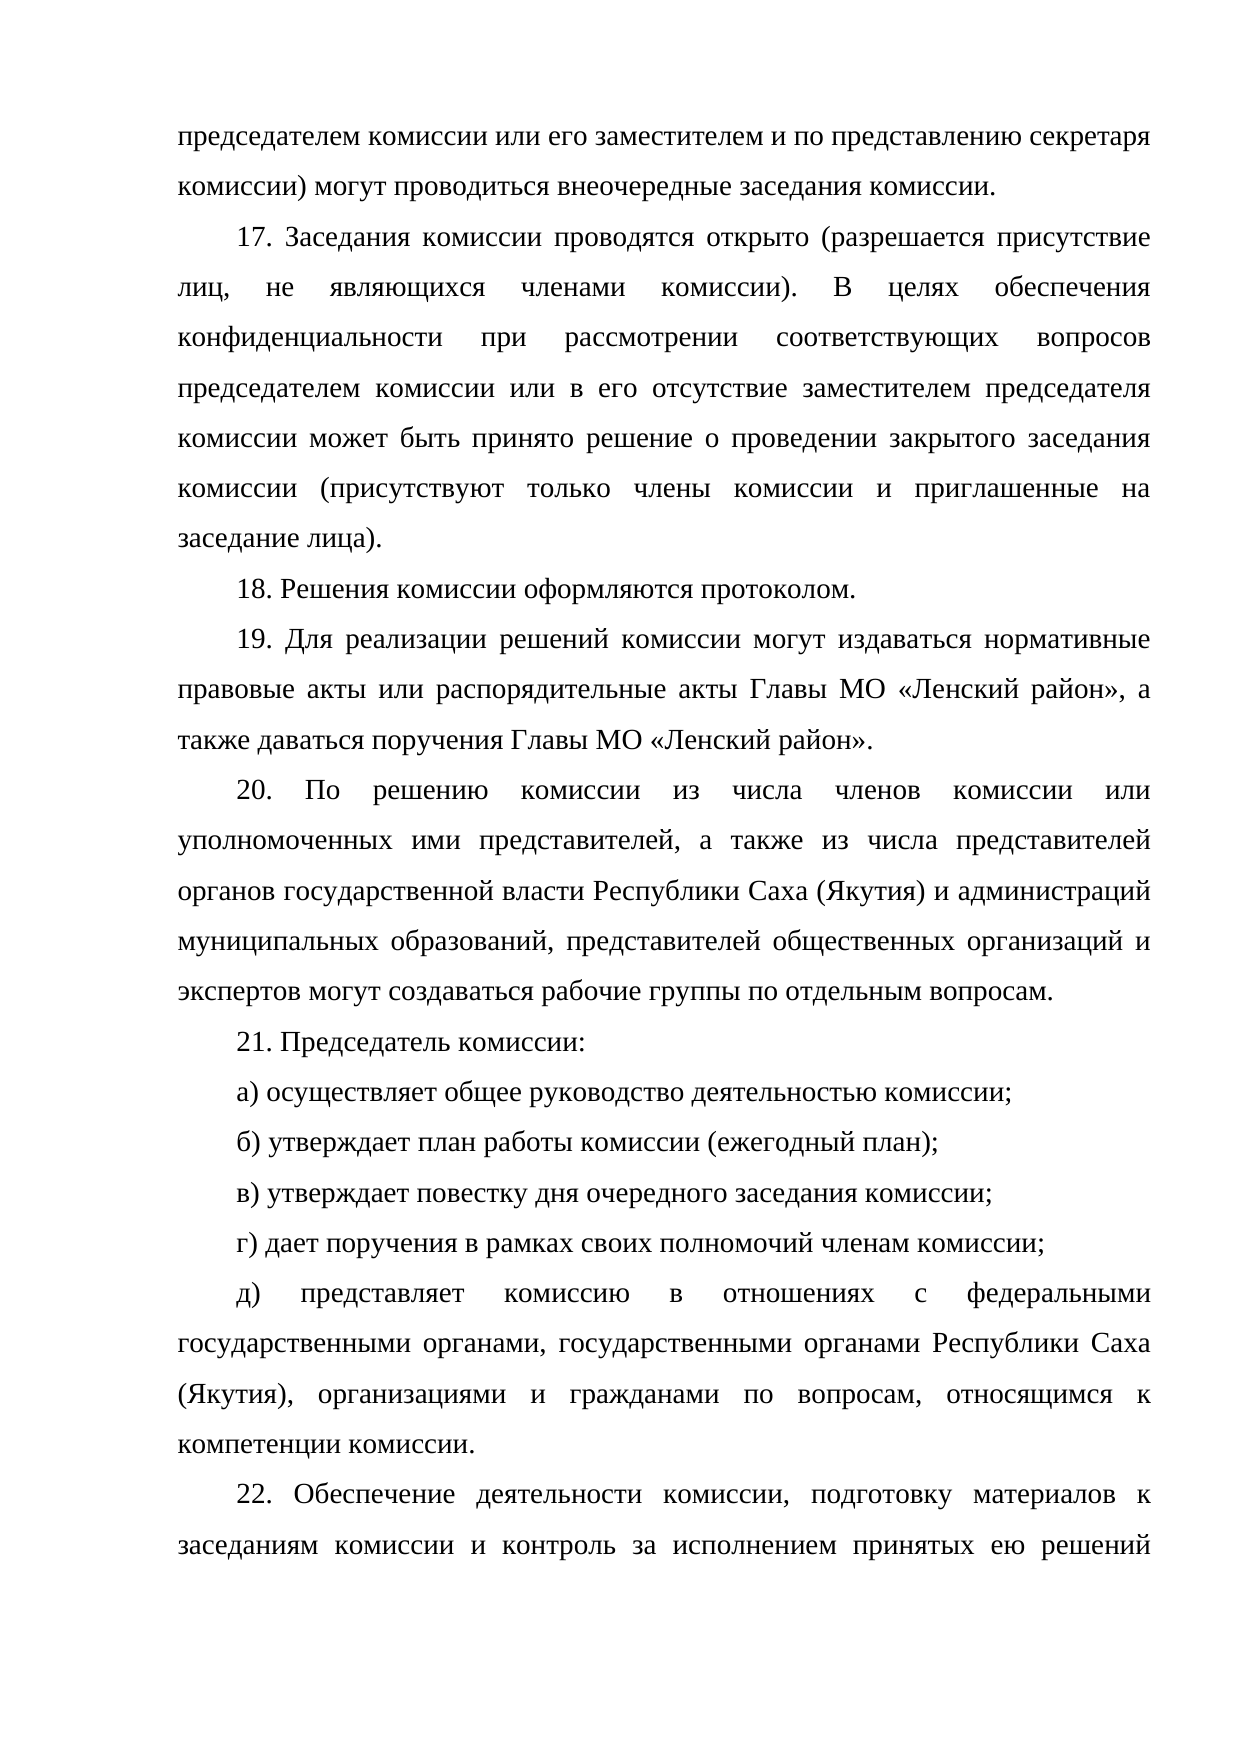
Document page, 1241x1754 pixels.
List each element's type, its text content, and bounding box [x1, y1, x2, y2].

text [177, 1477, 1152, 1560]
text 18. Решения комиссии оформляются протоколом. [177, 571, 1152, 604]
text 19. Для реализации решений комиссии могут издаваться нормативные правовые акты или распорядительные акты Главы МО «Ленский район», а также даваться поручения Главы МО «Ленский район». [177, 621, 1152, 755]
text б) утверждает план работы комиссии (ежегодный план); [177, 1124, 1152, 1158]
text 21. Председатель комиссии: [177, 1024, 1152, 1057]
text д) представляет комиссию в отношениях с федеральными государственными органами, государственными органами Республики Саха (Якутия), организациями и гражданами по вопросам, относящимся к компетенции комиссии. [177, 1275, 1152, 1460]
text 20. По решению комиссии из числа членов комиссии или уполномоченных ими представителей, а также из числа представителей органов государственной власти Республики Саха (Якутия) и администраций муниципальных образований, представителей общественных организаций и экспертов могут создаваться рабочие группы по отдельным вопросам. [177, 772, 1152, 1007]
text г) дает поручения в рамках своих полномочий членам комиссии; [177, 1225, 1152, 1258]
text в) утверждает повестку дня очередного заседания комиссии; [177, 1175, 1152, 1208]
text а) осуществляет общее руководство деятельностью комиссии; [177, 1074, 1152, 1108]
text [177, 118, 1152, 202]
text 17. Заседания комиссии проводятся открыто (разрешается присутствие лиц, не являющихся членами комиссии). В целях обеспечения конфиденциальности при рассмотрении соответствующих вопросов председателем комиссии или в его отсутствие заместителем председателя комиссии может быть принято решение о проведении закрытого заседания комиссии (присутствуют только члены комиссии и приглашенные на заседание лица). [177, 219, 1152, 554]
